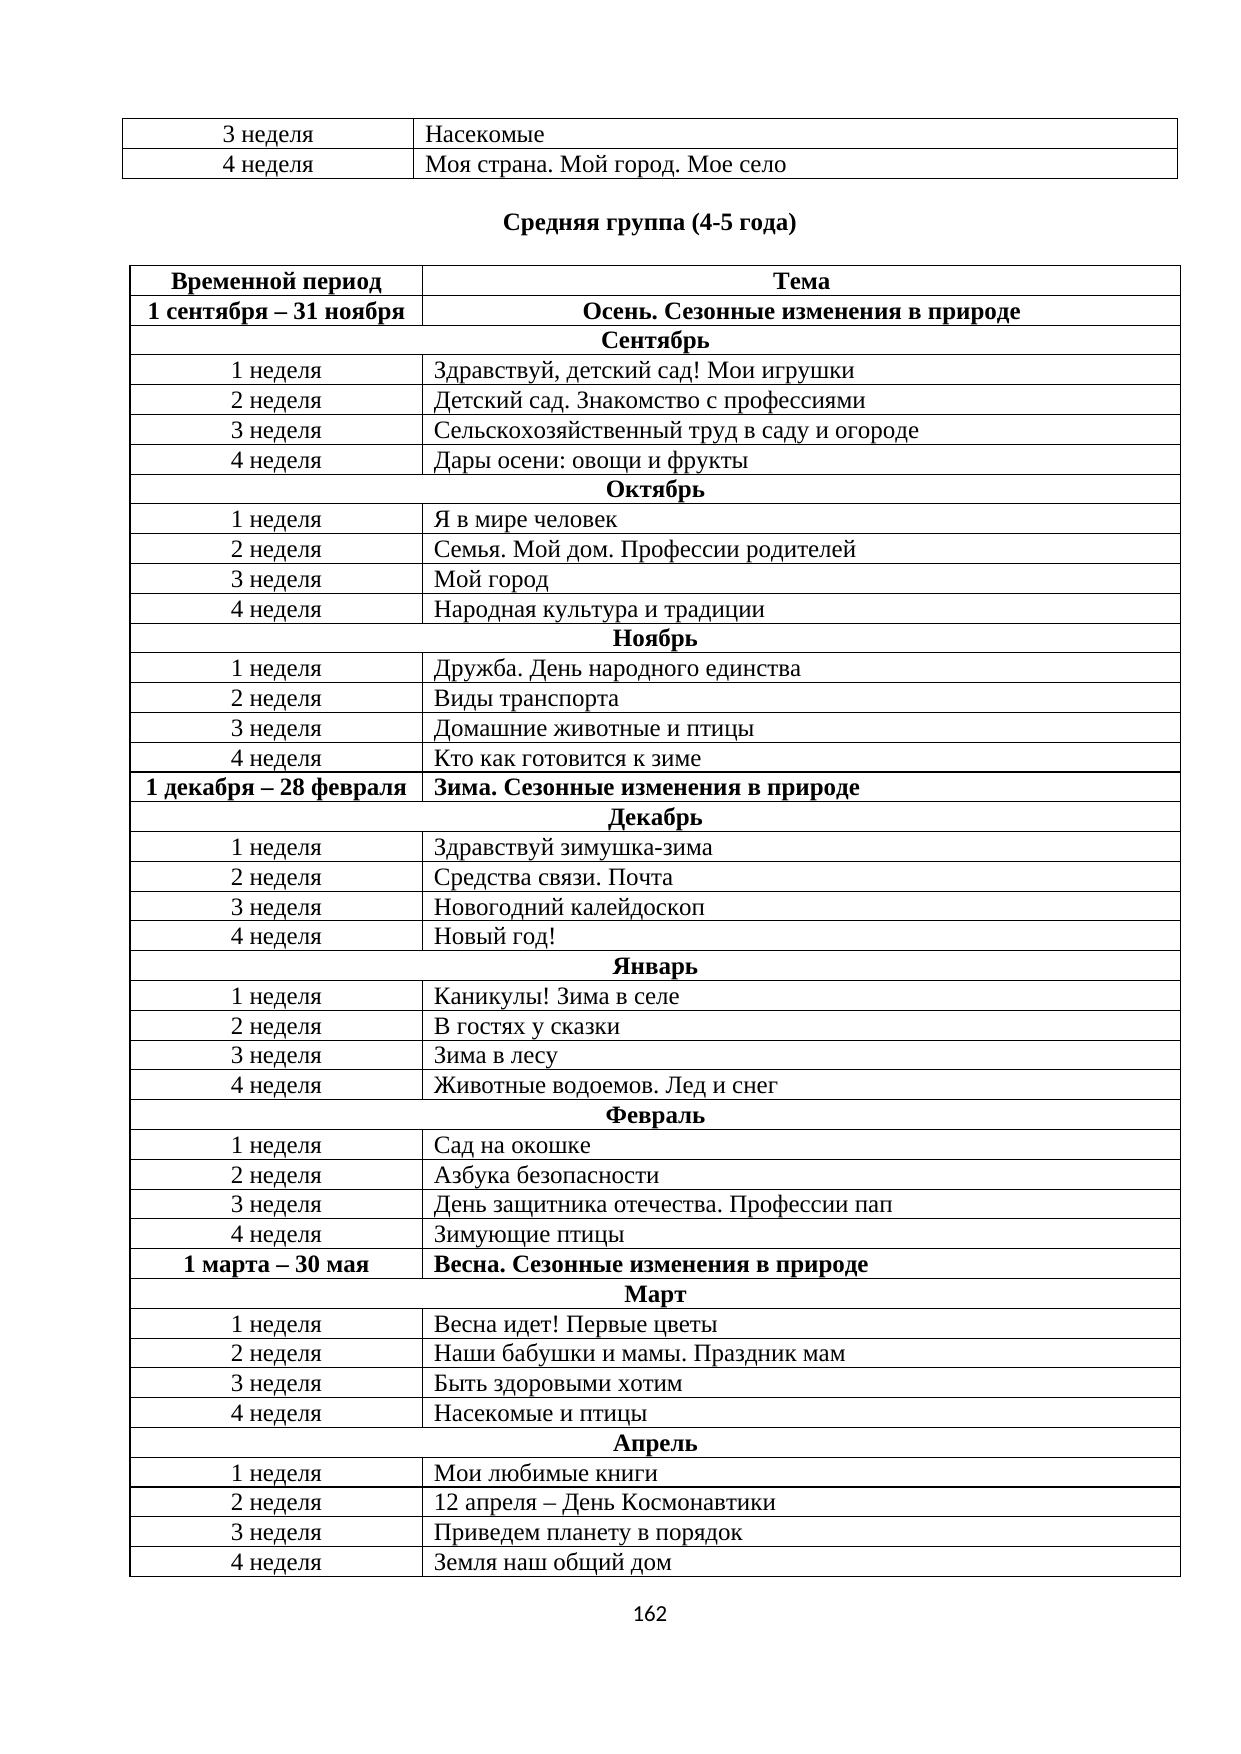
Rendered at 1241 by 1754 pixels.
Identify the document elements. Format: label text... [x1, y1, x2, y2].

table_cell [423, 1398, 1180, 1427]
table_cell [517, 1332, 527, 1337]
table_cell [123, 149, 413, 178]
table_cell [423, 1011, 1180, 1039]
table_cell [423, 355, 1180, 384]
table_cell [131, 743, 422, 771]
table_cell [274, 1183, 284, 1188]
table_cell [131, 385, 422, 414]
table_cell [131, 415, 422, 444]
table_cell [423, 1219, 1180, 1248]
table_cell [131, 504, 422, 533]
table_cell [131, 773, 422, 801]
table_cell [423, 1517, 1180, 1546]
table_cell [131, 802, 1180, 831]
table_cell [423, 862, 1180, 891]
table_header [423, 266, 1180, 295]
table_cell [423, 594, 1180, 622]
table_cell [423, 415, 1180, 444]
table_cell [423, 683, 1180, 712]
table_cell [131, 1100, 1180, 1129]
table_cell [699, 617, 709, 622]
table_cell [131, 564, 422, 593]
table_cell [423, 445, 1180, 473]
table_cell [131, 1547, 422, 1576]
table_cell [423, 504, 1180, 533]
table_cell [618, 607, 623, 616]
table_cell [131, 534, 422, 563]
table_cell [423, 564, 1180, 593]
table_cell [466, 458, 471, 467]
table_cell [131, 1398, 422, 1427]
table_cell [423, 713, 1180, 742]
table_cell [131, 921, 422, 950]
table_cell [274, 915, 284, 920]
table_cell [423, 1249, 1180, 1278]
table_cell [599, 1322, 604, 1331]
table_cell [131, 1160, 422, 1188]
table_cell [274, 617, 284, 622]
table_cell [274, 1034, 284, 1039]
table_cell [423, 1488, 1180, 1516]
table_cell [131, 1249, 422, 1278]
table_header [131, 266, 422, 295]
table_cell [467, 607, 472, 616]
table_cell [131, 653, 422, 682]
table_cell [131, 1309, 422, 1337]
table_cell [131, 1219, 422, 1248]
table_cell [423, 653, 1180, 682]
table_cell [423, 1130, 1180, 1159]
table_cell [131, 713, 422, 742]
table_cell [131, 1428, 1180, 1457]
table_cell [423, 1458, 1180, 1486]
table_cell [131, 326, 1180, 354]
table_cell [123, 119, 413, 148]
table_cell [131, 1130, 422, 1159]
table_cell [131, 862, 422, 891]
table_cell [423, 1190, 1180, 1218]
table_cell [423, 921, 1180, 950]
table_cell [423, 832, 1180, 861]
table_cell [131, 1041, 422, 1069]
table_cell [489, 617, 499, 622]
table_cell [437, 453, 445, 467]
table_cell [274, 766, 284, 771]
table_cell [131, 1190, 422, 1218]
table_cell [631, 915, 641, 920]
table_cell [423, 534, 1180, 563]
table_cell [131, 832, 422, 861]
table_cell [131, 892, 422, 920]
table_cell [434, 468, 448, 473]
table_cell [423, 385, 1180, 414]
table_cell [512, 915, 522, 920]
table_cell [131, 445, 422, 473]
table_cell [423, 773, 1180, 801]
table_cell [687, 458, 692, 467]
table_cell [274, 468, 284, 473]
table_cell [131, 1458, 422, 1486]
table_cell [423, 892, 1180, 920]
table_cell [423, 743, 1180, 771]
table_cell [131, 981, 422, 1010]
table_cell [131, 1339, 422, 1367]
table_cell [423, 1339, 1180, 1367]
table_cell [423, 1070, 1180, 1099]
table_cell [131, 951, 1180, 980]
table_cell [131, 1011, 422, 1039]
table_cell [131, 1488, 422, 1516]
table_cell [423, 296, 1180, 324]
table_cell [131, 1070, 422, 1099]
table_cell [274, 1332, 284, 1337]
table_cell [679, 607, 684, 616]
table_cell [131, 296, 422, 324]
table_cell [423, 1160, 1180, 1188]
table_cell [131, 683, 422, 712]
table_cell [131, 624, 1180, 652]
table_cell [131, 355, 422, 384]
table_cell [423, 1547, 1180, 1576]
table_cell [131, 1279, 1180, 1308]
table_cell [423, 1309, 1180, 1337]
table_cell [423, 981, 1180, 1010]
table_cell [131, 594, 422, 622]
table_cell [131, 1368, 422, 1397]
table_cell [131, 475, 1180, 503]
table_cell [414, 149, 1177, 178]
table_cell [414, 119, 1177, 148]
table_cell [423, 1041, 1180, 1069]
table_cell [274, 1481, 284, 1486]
text Средняя группа (4-5 года) [118, 207, 1181, 236]
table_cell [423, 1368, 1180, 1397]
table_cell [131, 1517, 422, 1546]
